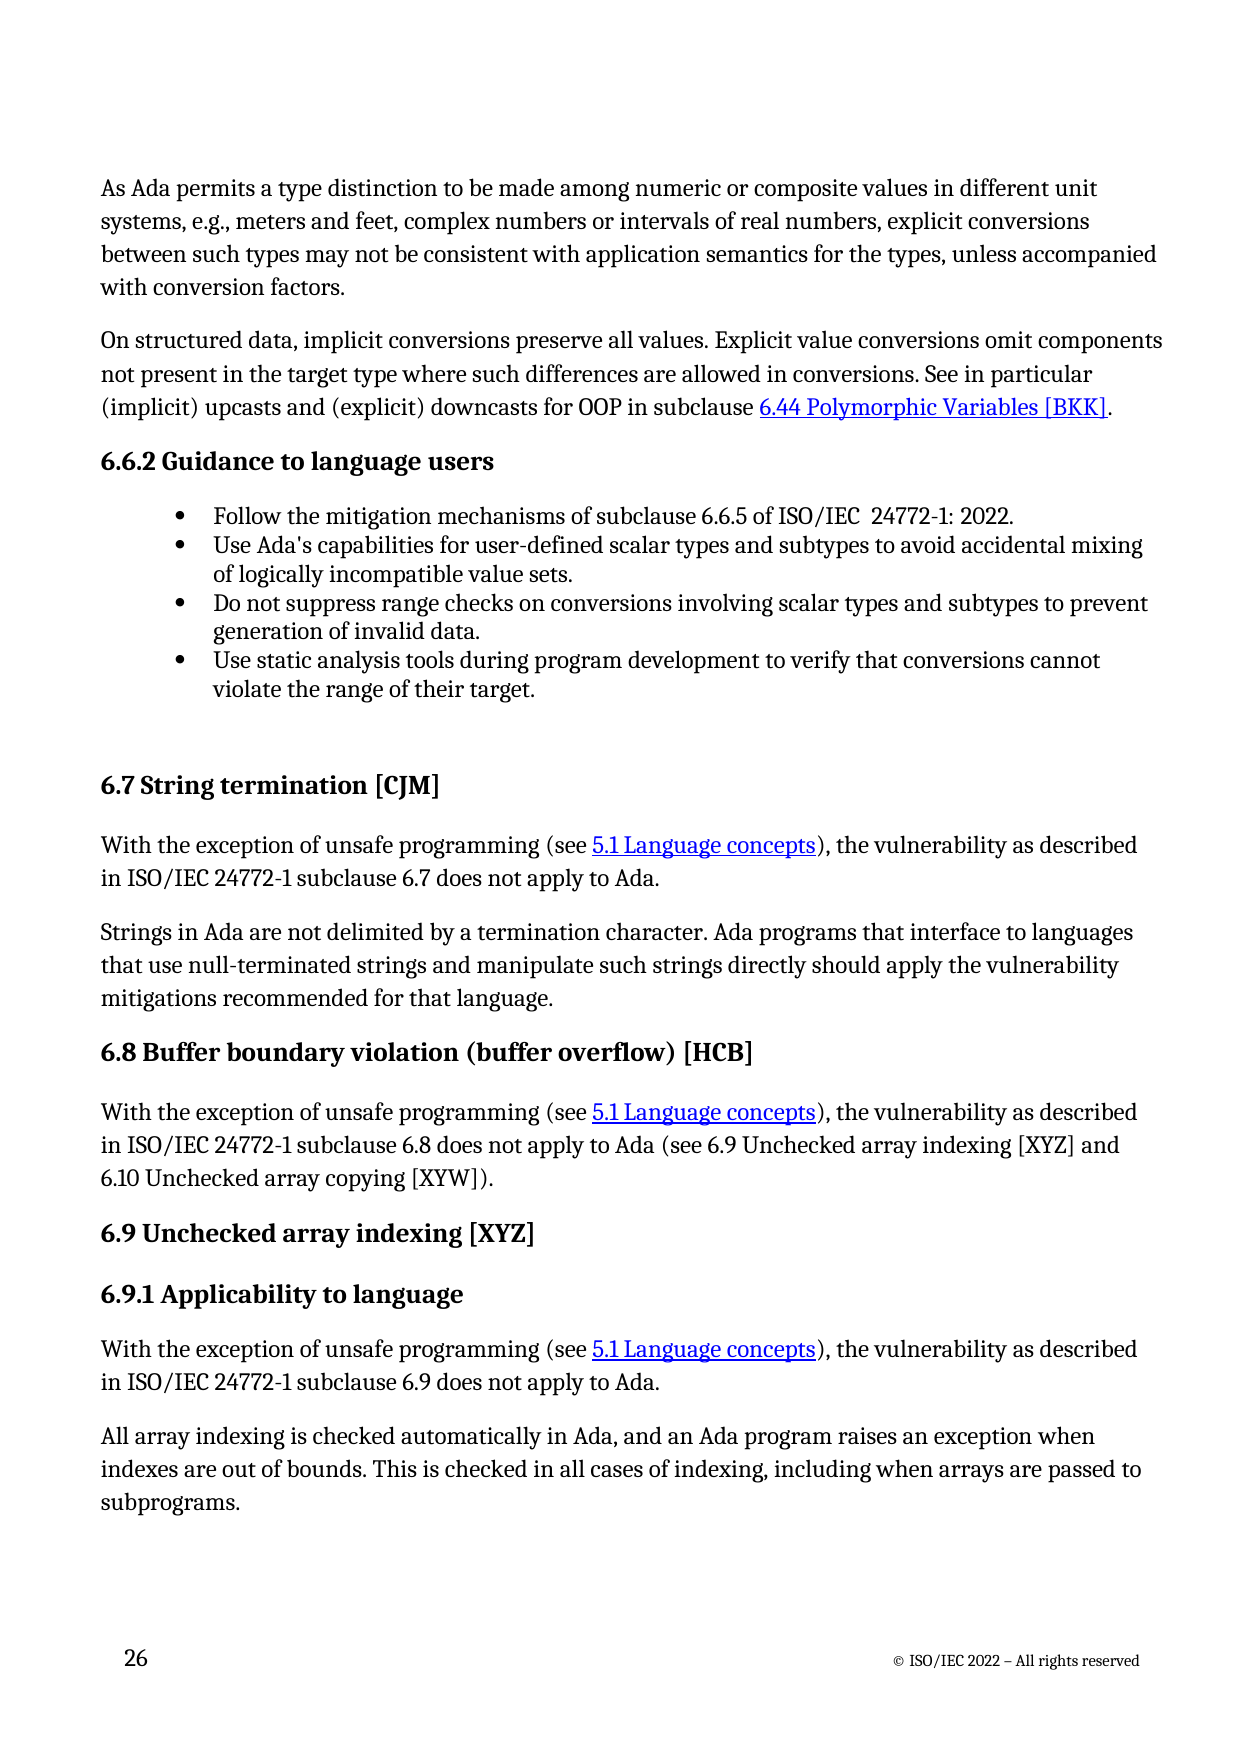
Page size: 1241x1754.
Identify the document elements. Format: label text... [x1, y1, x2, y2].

list Use Ada's capabilities for user-defined scalar types and subtypes to avoid accidental mixing of logically incompatible value sets. [176, 531, 1164, 588]
list Use static analysis tools during program development to verify that conversions cannot violate the range of their target. [176, 646, 1164, 703]
text With the exception of unsafe programming (see 5.1 Language concepts), the vulnerability as described in ISO/IEC 24772-1 subclause 6.9 does not apply to Ada. [101, 1335, 1164, 1396]
subtitle 6.7 String termination [CJM] [101, 770, 1164, 801]
subtitle 6.9.1 Applicability to language [101, 1279, 1164, 1310]
subtitle 6.6.2 Guidance to language users [101, 446, 1164, 477]
list Do not suppress range checks on conversions involving scalar types and subtypes to prevent generation of invalid data. [176, 588, 1164, 646]
subtitle 6.8 Buffer boundary violation (buffer overflow) [HCB] [101, 1037, 1164, 1068]
text With the exception of unsafe programming (see 5.1 Language concepts), the vulnerability as described in ISO/IEC 24772-1 subclause 6.8 does not apply to Ada (see 6.9 Unchecked Array Indexing [XYZ] and 6.10 Unchecked Array Copying [XYW]). [101, 1098, 1164, 1193]
text Strings in Ada are not delimited by a termination character. Ada programs that interface to languages that use null-terminated strings and manipulate such strings directly should apply the vulnerability mitigations recommended for that language. [101, 917, 1164, 1012]
text With the exception of unsafe programming (see 5.1 Language concepts), the vulnerability as described in ISO/IEC 24772-1 subclause 6.7 does not apply to Ada. [101, 831, 1164, 892]
list Follow the mitigation mechanisms of subclause 6.6.5 of ISO/IEC 24772-1: 2022. [176, 502, 1164, 531]
text As Ada permits a type distinction to be made among numeric or composite values in different unit systems, e.g., meters and feet, complex numbers or intervals of real numbers, explicit conversions between such types may not be consistent with application semantics for the types, unless accompanied with conversion factors. [101, 173, 1164, 301]
subtitle 6.9 Unchecked array indexing [XYZ] [101, 1218, 1164, 1249]
text On structured data, implicit conversions preserve all values. Explicit value conversions omit components not present in the target type where such differences are allowed in conversions. See in particular (implicit) upcasts and (explicit) downcasts for OOP in subclause 6.44 Polymorphic Variables [BKK]. [101, 326, 1164, 421]
text All array indexing is checked automatically in Ada, and an Ada program raises an exception when indexes are out of bounds. This is checked in all cases of indexing, including when arrays are passed to subprograms. [101, 1422, 1164, 1516]
